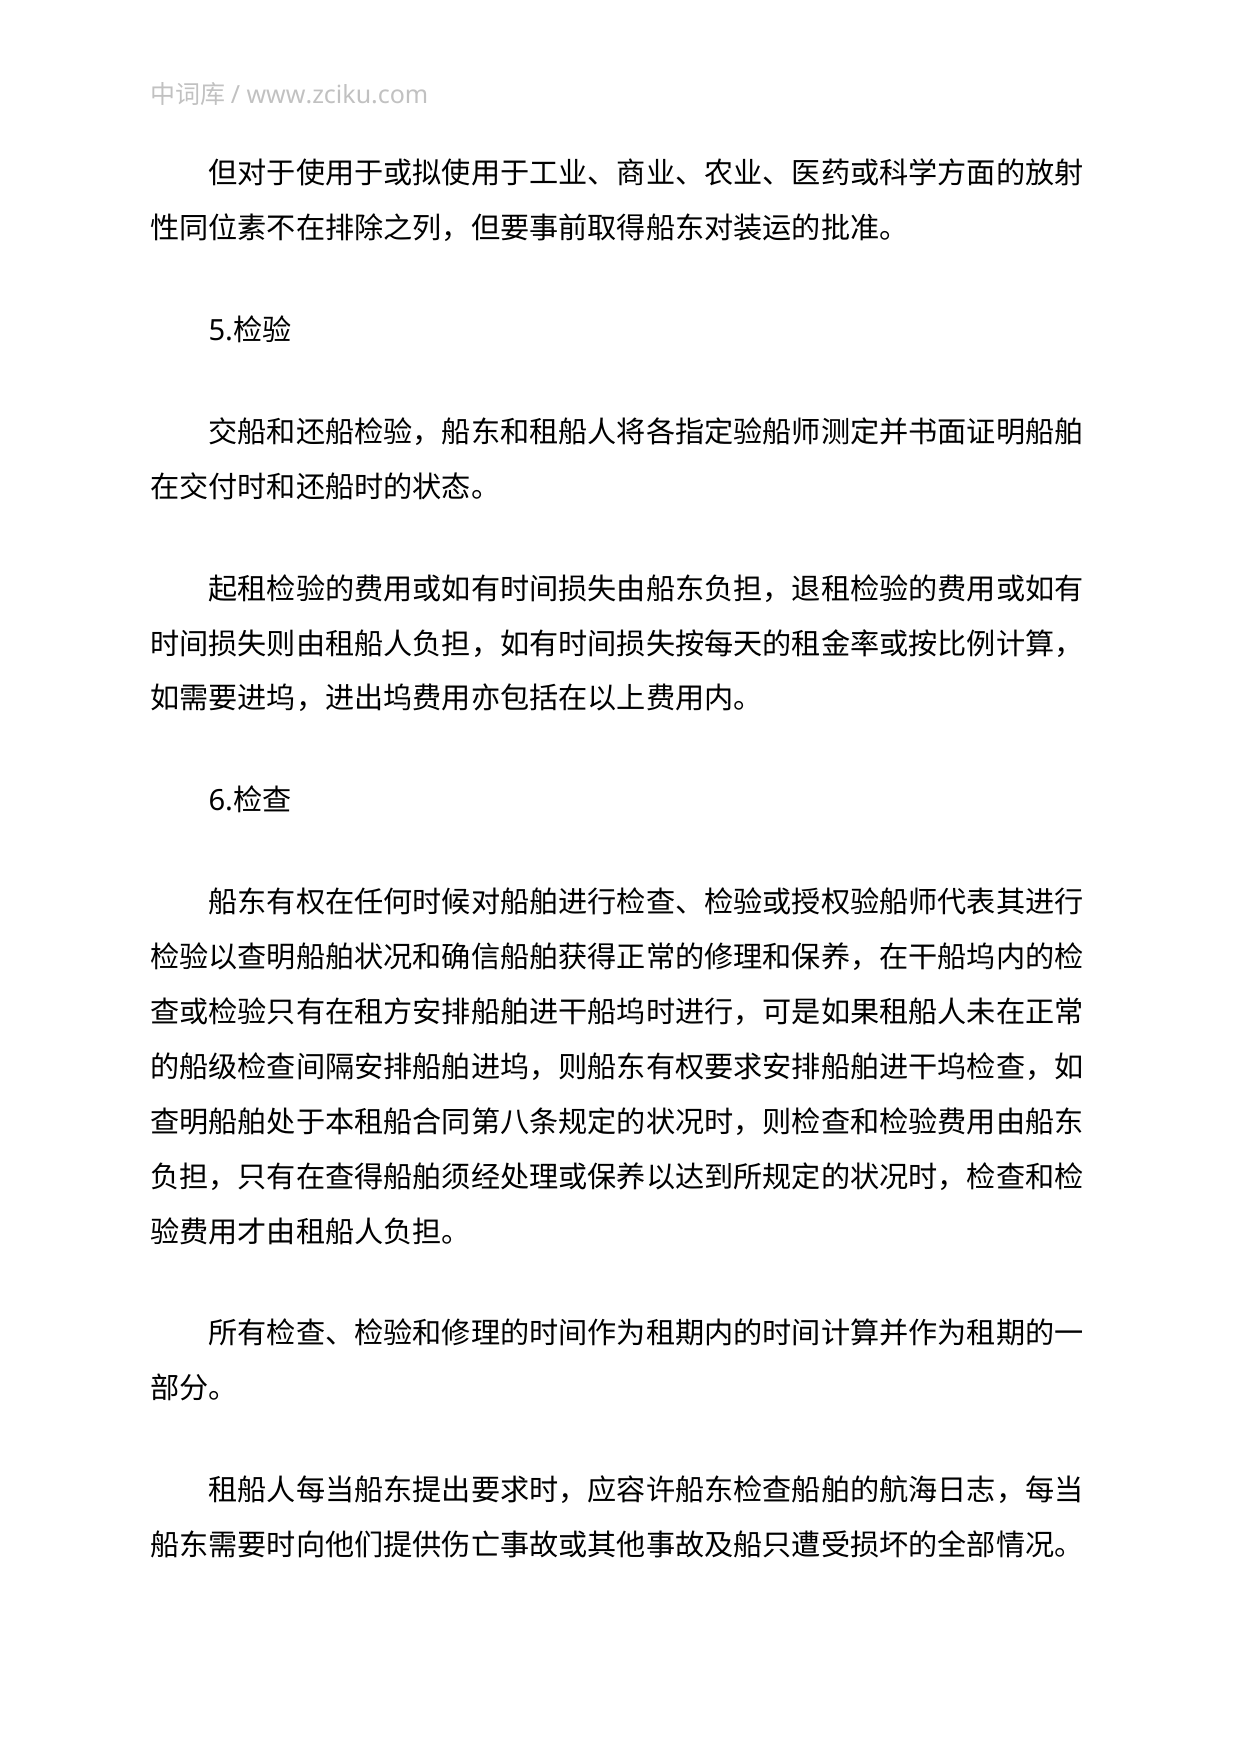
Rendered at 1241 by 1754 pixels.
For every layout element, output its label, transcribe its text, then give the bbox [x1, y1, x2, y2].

text 所有检查、检验和修理的时间作为租期内的时间计算并作为租期的一部分。 [150, 1310, 1090, 1407]
text 船东有权在任何时候对船舶进行检查、检验或授权验船师代表其进行检验以查明船舶状况和确信船舶获得正常的修理和保养，在干船坞内的检查或检验只有在租方安排船舶进干船坞时进行，可是如果租船人未在正常的船级检查间隔安排船舶进坞，则船东有权要求安排船舶进干坞检查，如查明船舶处于本租船合同第八条规定的状况时，则检查和检验费用由船东负担，只有在查得船舶须经处理或保养以达到所规定的状况时，检查和检验费用才由租船人负担。 [150, 879, 1090, 1251]
text 6.检查 [150, 777, 1090, 819]
text 起租检验的费用或如有时间损失由船东负担，退租检验的费用或如有时间损失则由租船人负担，如有时间损失按每天的租金率或按比例计算，如需要进坞，进出坞费用亦包括在以上费用内。 [150, 565, 1090, 717]
text 交船和还船检验，船东和租船人将各指定验船师测定并书面证明船舶在交付时和还船时的状态。 [150, 409, 1090, 506]
text 租船人每当船东提出要求时，应容许船东检查船舶的航海日志，每当船东需要时向他们提供伤亡事故或其他事故及船只遭受损坏的全部情况。 [150, 1467, 1090, 1564]
text 5.检验 [150, 307, 1090, 349]
text 但对于使用于或拟使用于工业、商业、农业、医药或科学方面的放射性同位素不在排除之列，但要事前取得船东对装运的批准。 [150, 150, 1090, 247]
